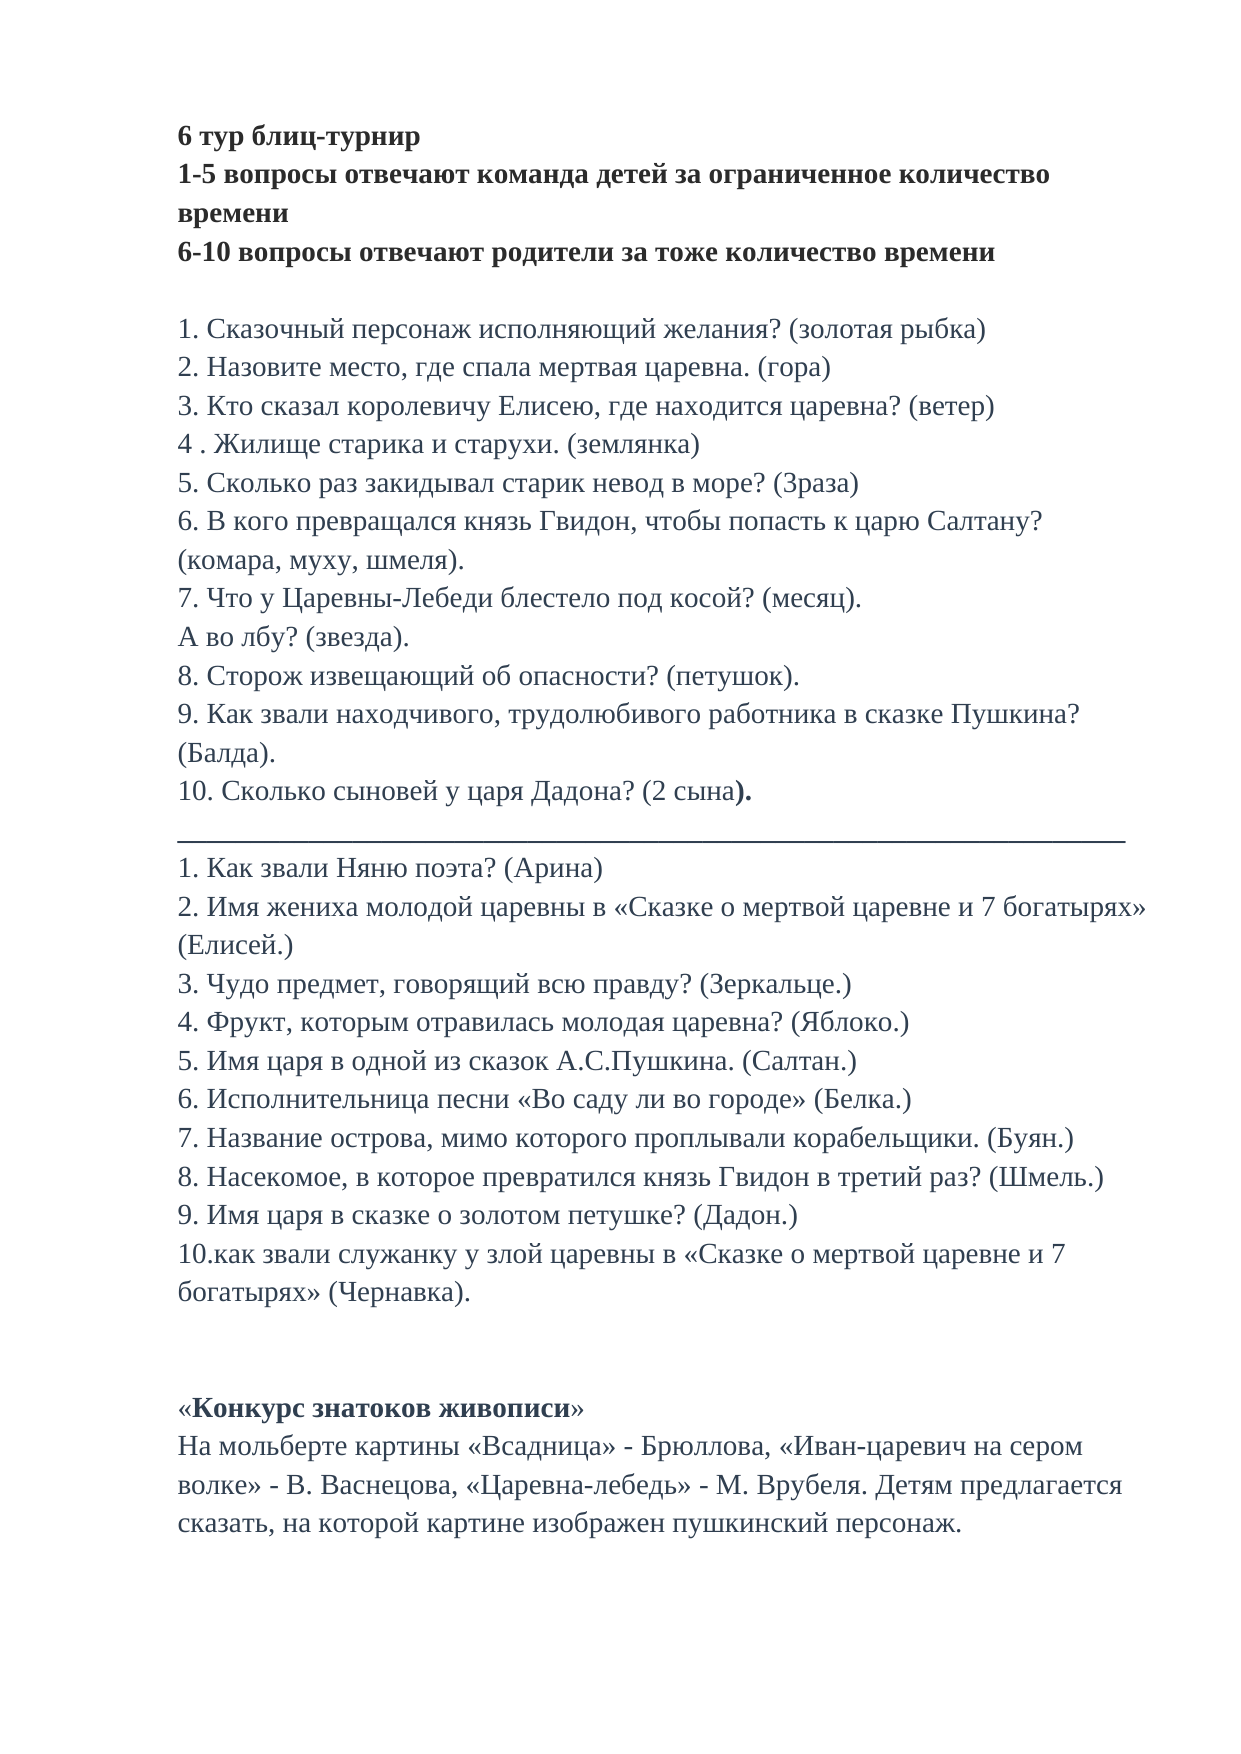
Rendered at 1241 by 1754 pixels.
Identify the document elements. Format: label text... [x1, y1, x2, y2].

text 6. Исполнительница песни «Во саду ли во городе» (Белка.) [177, 1082, 1152, 1115]
text 6-10 вопросы отвечают родители за тоже количество времени [177, 234, 1152, 267]
text 2. Назовите место, где спала мертвая царевна. (гора) [177, 349, 1152, 383]
text 2. Имя жениха молодой царевны в «Сказке о мертвой царевне и 7 богатырях» [177, 889, 1152, 922]
text 6 тур блиц-турнир [177, 118, 1152, 152]
text 7. Что у Царевны-Лебеди блестело под косой? (месяц). [177, 581, 1152, 614]
text 10.как звали служанку у злой царевны в «Сказке о мертвой царевне и 7 богатырях» (Чернавка). [177, 1236, 1152, 1308]
text 5. Имя царя в одной из сказок А.С.Пушкина. (Салтан.) [177, 1043, 1152, 1077]
text 8. Насекомое, в которое превратился князь Гвидон в третий раз? (Шмель.) [177, 1159, 1152, 1192]
text 1-5 вопросы отвечают команда детей за ограниченное количество времени [177, 157, 1152, 229]
text 9. Как звали находчивого, трудолюбивого работника в сказке Пушкина? (Балда). [177, 696, 1152, 768]
text А во лбу? (звезда). [177, 619, 1152, 653]
text 1. Сказочный персонаж исполняющий желания? (золотая рыбка) [177, 311, 1152, 344]
text «Конкурс знатоков живописи» [177, 1390, 1152, 1423]
text 1. Как звали Няню поэта? (Арина) [177, 850, 1152, 884]
text (Елисей.) [177, 927, 1152, 961]
text 10. Сколько сыновей у царя Дадона? (2 сына). [177, 773, 1152, 807]
text 3. Чудо предмет, говорящий всю правду? (Зеркальце.) [177, 966, 1152, 999]
text 9. Имя царя в сказке о золотом петушке? (Дадон.) [177, 1197, 1152, 1231]
text 3. Кто сказал королевичу Елисею, где находится царевна? (ветер) [177, 388, 1152, 421]
text _________________________________________________________________ [177, 812, 1152, 845]
text На мольберте картины «Всадница» - Брюллова, «Иван-царевич на сером волке» - В. Васнецова, «Царевна-лебедь» - М. Врубеля. Детям предлагается сказать, на которой картине изображен пушкинский персонаж. [177, 1428, 1152, 1539]
text 6. В кого превращался князь Гвидон, чтобы попасть к царю Салтану? (комара, муху, шмеля). [177, 503, 1152, 576]
text 4. Фрукт, которым отравилась молодая царевна? (Яблоко.) [177, 1004, 1152, 1038]
text 8. Сторож извещающий об опасности? (петушок). [177, 658, 1152, 691]
text 7. Название острова, мимо которого проплывали корабельщики. (Буян.) [177, 1120, 1152, 1154]
text 5. Сколько раз закидывал старик невод в море? (3раза) [177, 465, 1152, 498]
text 4 . Жилище старика и старухи. (землянка) [177, 426, 1152, 460]
